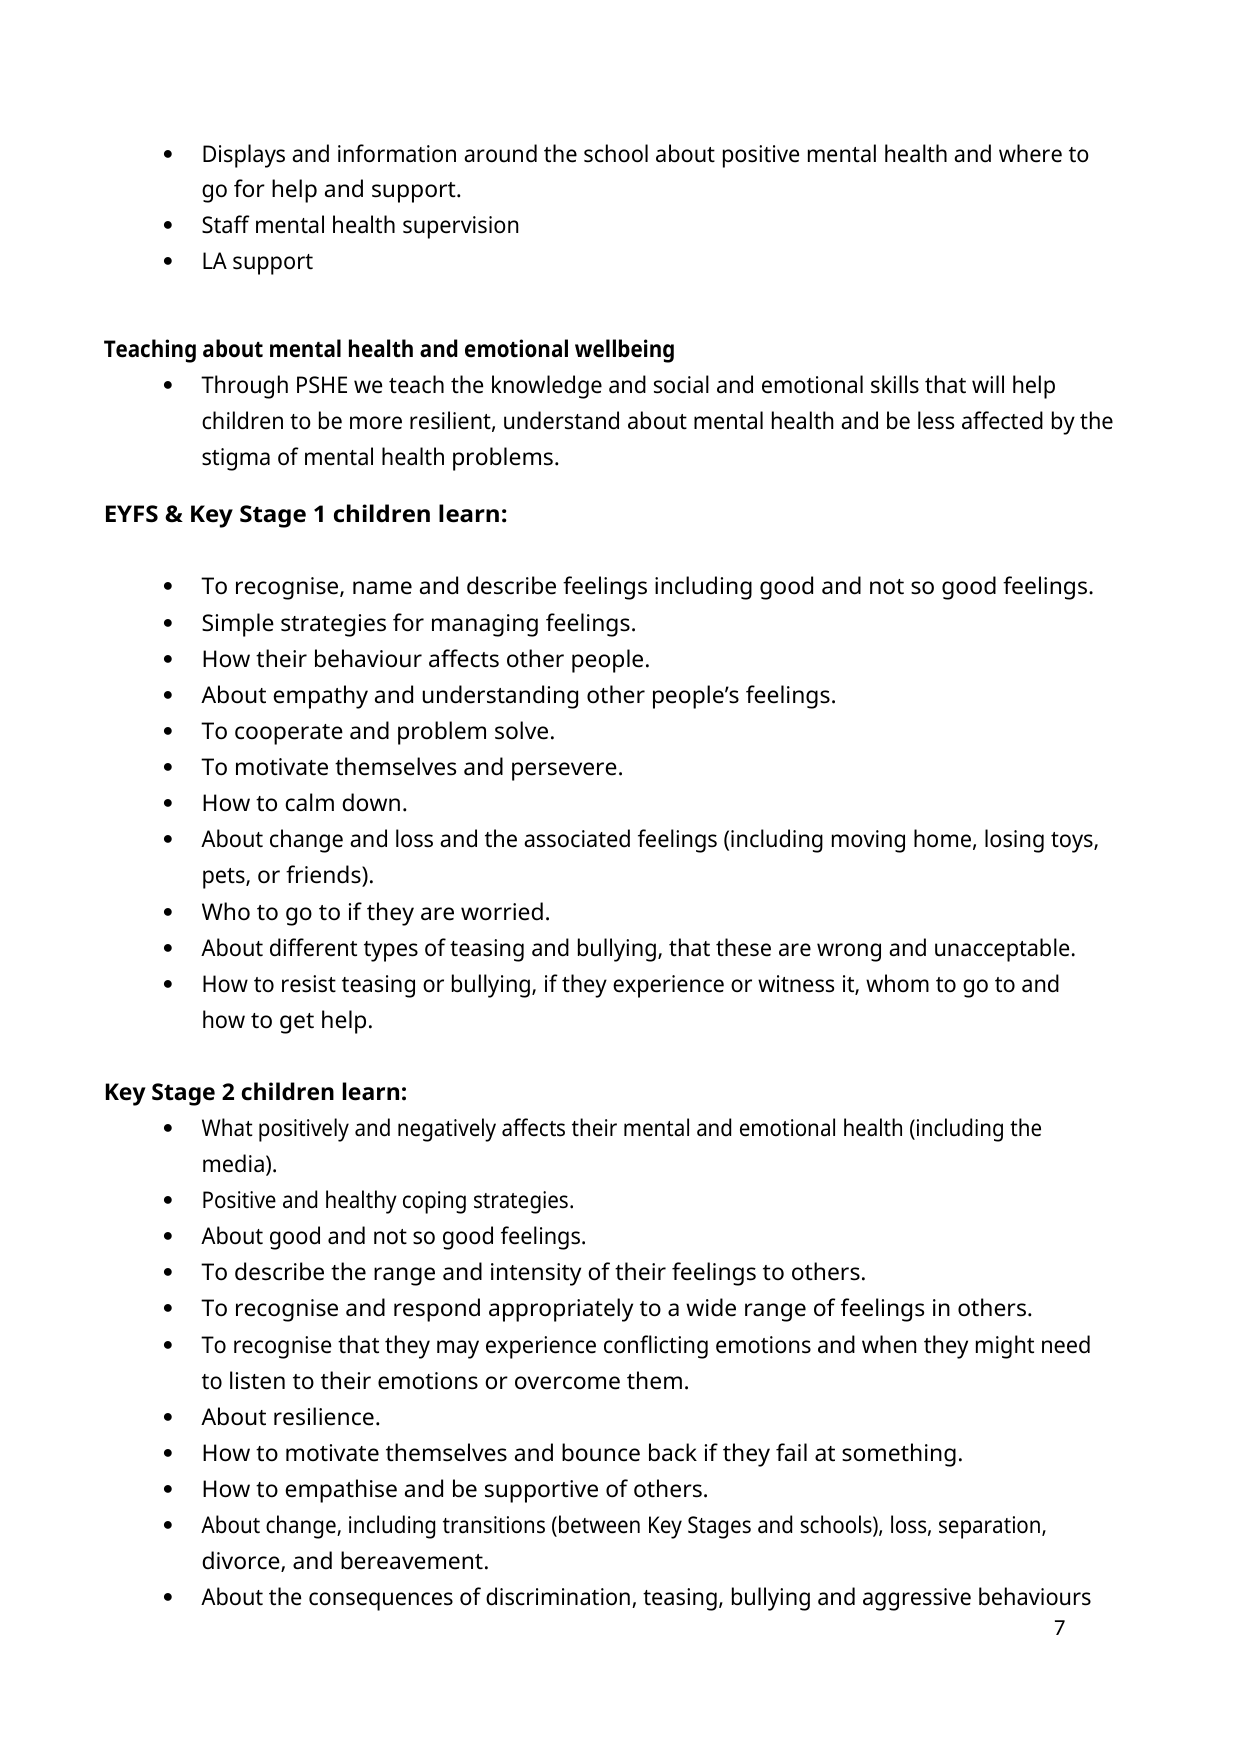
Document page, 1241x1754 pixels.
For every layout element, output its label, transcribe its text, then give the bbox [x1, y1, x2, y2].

list What positively and negatively affects their mental and emotional health (including the media). [164, 1112, 1062, 1179]
list Through PSHE we teach the knowledge and social and emotional skills that will help children to be more resilient, understand about mental health and be less affected by the stigma of mental health problems. [164, 369, 1122, 472]
list To recognise that they may experience conflicting emotions and when they might need to listen to their emotions or overcome them. [164, 1329, 1099, 1396]
list How their behaviour affects other people. [164, 643, 1151, 674]
list Simple strategies for managing feelings. [164, 607, 1151, 638]
list Staff mental health supervision [164, 209, 1151, 241]
list How to empathise and be supportive of others. [164, 1473, 1151, 1504]
list How to motivate themselves and bounce back if they fail at something. [164, 1437, 1151, 1468]
text Key Stage 2 children learn: [103, 1076, 1151, 1107]
text EYFS & Key Stage 1 children learn: [103, 498, 1151, 530]
list To recognise, name and describe feelings including good and not so good feelings. [164, 570, 1151, 602]
list To describe the range and intensity of their feelings to others. [164, 1256, 1151, 1287]
list About resilience. [164, 1401, 1151, 1432]
list To cooperate and problem solve. [164, 715, 1151, 746]
list To recognise and respond appropriately to a wide range of feelings in others. [164, 1292, 1151, 1323]
list To motivate themselves and persevere. [164, 751, 1151, 782]
list Displays and information around the school about positive mental health and where to go for help and support. [164, 137, 1100, 205]
text Teaching about mental health and emotional wellbeing [103, 333, 1151, 364]
list Positive and healthy coping strategies. [164, 1184, 1151, 1215]
list How to resist teasing or bullying, if they experience or witness it, whom to go to and how to get help. [164, 968, 1104, 1035]
list About different types of teasing and bullying, that these are wrong and unacceptable. [164, 931, 1151, 963]
list LA support [164, 245, 1151, 277]
list Who to go to if they are worried. [164, 895, 1151, 927]
list About good and not so good feelings. [164, 1220, 1151, 1251]
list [164, 1581, 1104, 1612]
list About change and loss and the associated feelings (including moving home, losing toys, pets, or friends). [164, 823, 1111, 891]
list About empathy and understanding other people’s feelings. [164, 679, 1151, 710]
list About change, including transitions (between Key Stages and schools), loss, separation, divorce, and bereavement. [164, 1509, 1070, 1576]
list How to calm down. [164, 787, 1151, 818]
